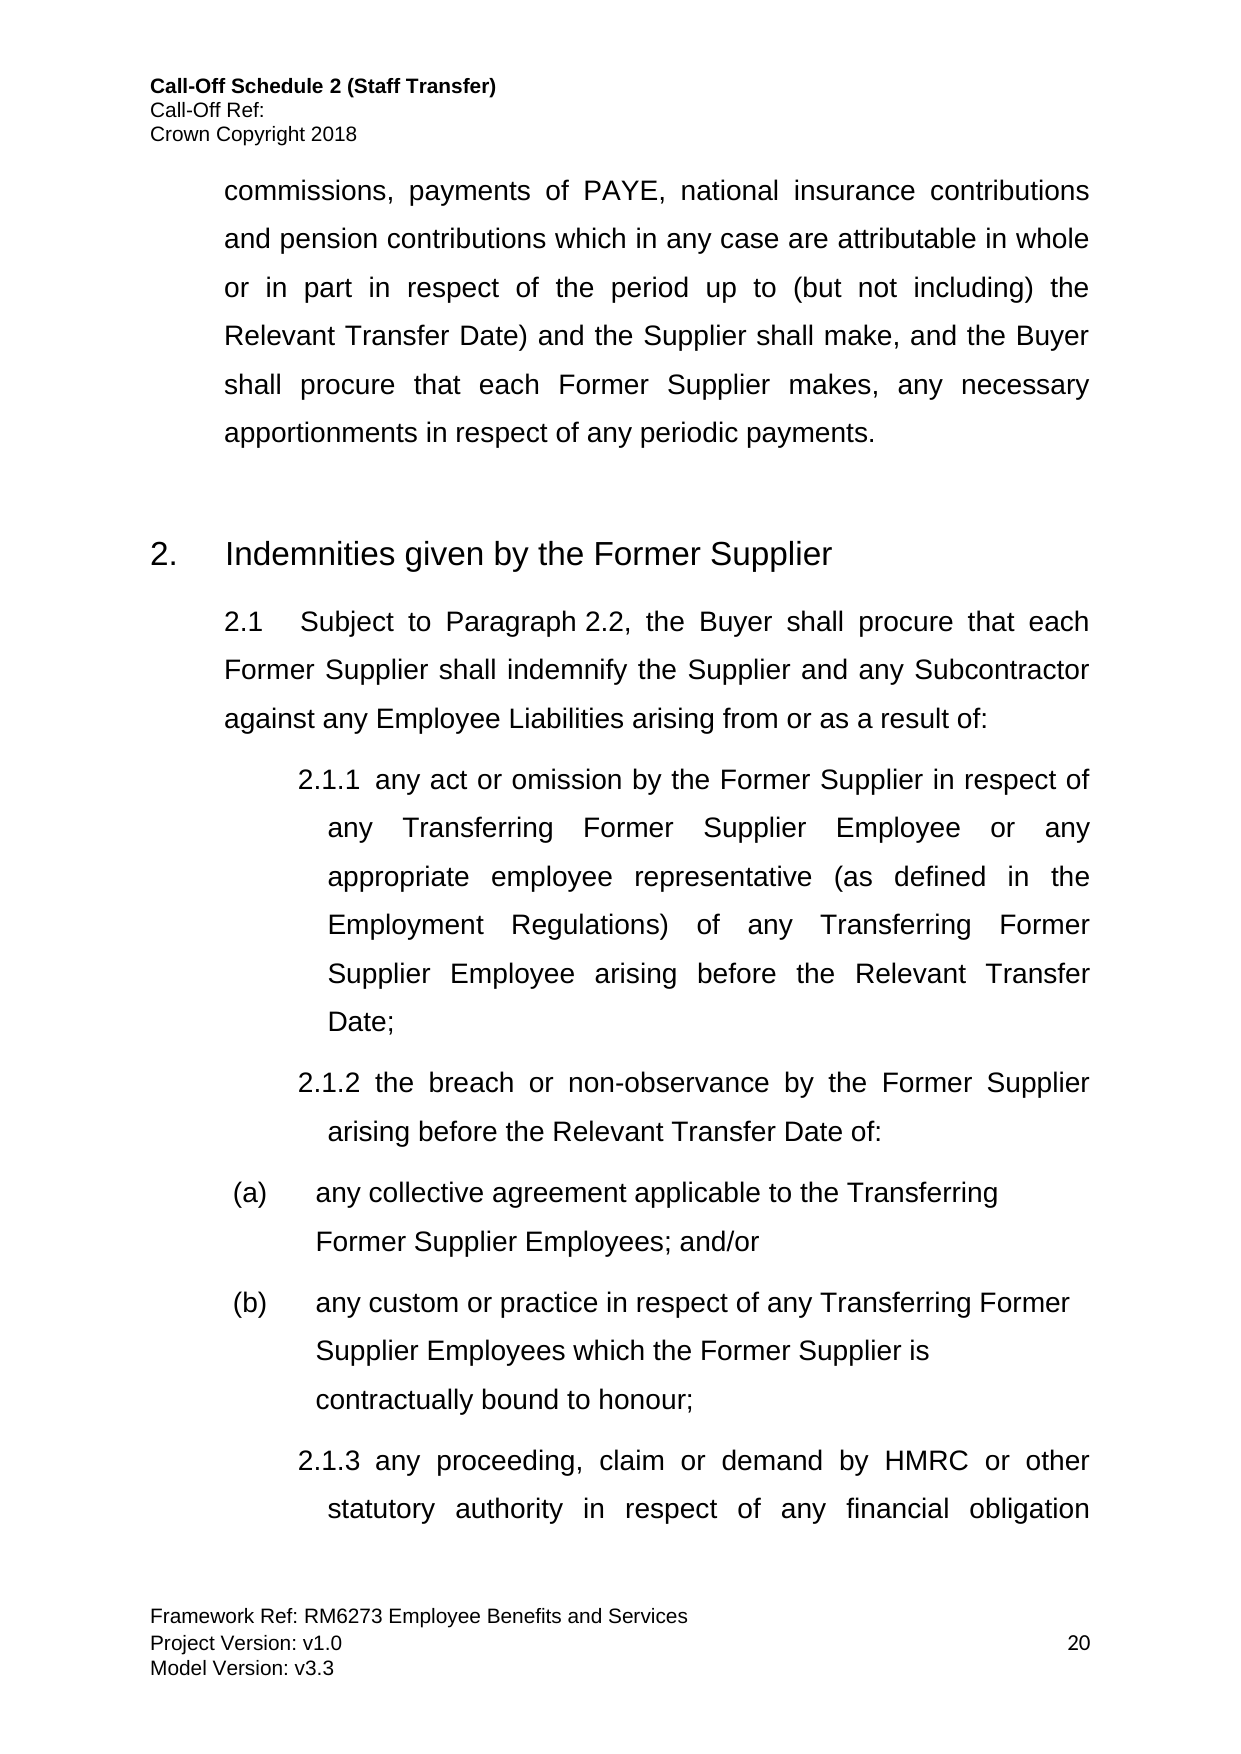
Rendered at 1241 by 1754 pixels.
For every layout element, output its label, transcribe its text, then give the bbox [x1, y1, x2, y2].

list any act or omission by the Former Supplier in respect of any Transferring Former Supplier Employee or any appropriate employee representative (as defined in the Employment Regulations) of any Transferring Former Supplier Employee arising before the Relevant Transfer Date; [298, 763, 1090, 1038]
list the breach or non-observance by the Former Supplier arising before the Relevant Transfer Date of: [298, 1066, 1090, 1147]
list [298, 1444, 1090, 1524]
list Subject to Paragraph 2.2, the Buyer shall procure that each Former Supplier shall indemnify the Supplier and any Subcontractor against any Employee Liabilities arising from or as a result of: [224, 604, 1090, 734]
subtitle Indemnities given by the Former Supplier [150, 534, 1090, 573]
list any custom or practice in respect of any Transferring Former Supplier Employees which the Former Supplier is contractually bound to honour; [233, 1286, 1090, 1415]
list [224, 174, 1090, 449]
list any collective agreement applicable to the Transferring Former Supplier Employees; and/or [233, 1176, 1090, 1257]
